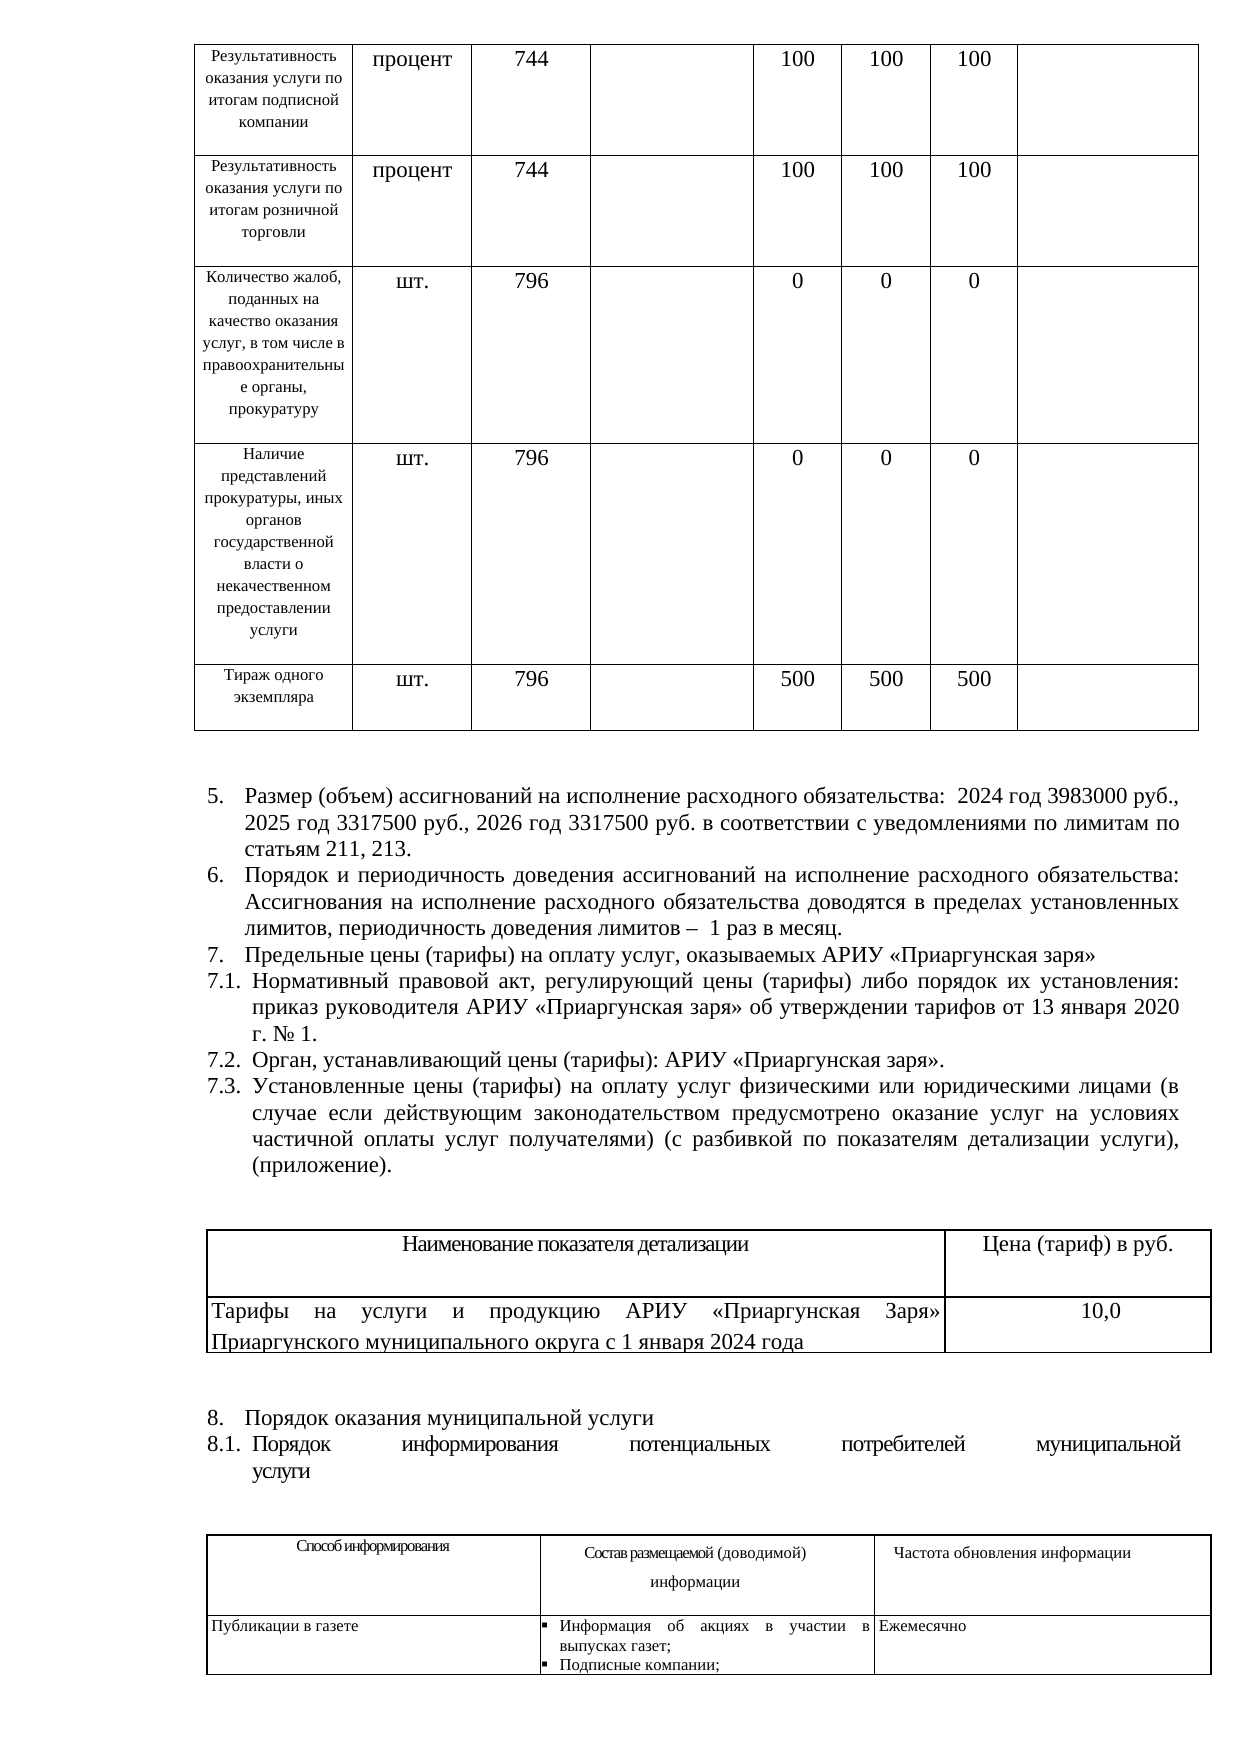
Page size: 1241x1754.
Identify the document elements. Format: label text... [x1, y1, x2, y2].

table_cell 796 [472, 267, 590, 443]
table_cell 10,0 [946, 1298, 1210, 1351]
table_cell Результативность оказания услуги по итогам розничной торговли [195, 156, 352, 266]
table_cell 100 [842, 156, 930, 266]
table_cell шт. [353, 665, 471, 730]
table_cell 744 [472, 156, 590, 266]
table_cell 796 [472, 444, 590, 663]
table_cell [1018, 45, 1198, 155]
table_cell 100 [931, 156, 1017, 266]
table_cell процент [353, 45, 471, 155]
table_cell 500 [842, 665, 930, 730]
list Орган, устанавливающий цены (тарифы): АРИУ «Приаргунская заря». [207, 1046, 1181, 1072]
list Порядок и периодичность доведения ассигнований на исполнение расходного обязательства: Ассигнования на исполнение расходного обязательства доводятся в пределах установленных лимитов, периодичность доведения лимитов – 1 раз в месяц. [207, 862, 1181, 941]
table_cell Результативность оказания услуги по итогам подписной компании [195, 45, 352, 155]
table_cell [591, 156, 753, 266]
table_cell Ежемесячно [875, 1616, 1210, 1674]
table_cell шт. [353, 267, 471, 443]
table_cell 500 [754, 665, 841, 730]
table_cell [1018, 444, 1198, 663]
list Размер (объем) ассигнований на исполнение расходного обязательства: 2024 год 3983000 руб., 2025 год 3317500 руб., 2026 год 3317500 руб. в соответствии с уведомлениями по лимитам по статьям 211, 213. [207, 782, 1181, 862]
table_cell 100 [842, 45, 930, 155]
table_cell [591, 444, 753, 663]
table_cell 796 [472, 665, 590, 730]
list Предельные цены (тарифы) на оплату услуг, оказываемых АРИУ «Приаргунская заря» [207, 941, 1181, 967]
table_cell 100 [754, 45, 841, 155]
table_cell 0 [842, 444, 930, 663]
table_cell 500 [931, 665, 1017, 730]
table_cell Наличие представлений прокуратуры, иных органов государственной власти о некачественном предоставлении услуги [195, 444, 352, 663]
table_header Цена (тариф) в руб. [946, 1231, 1210, 1296]
table_cell Тираж одного экземпляра [195, 665, 352, 730]
table_header Частота обновления информации [875, 1536, 1210, 1614]
table_cell 0 [931, 444, 1017, 663]
table_header Состав размещаемой (доводимой) информации [541, 1536, 874, 1614]
table_cell шт. [353, 444, 471, 663]
table_cell Публикации в газете [208, 1616, 540, 1674]
table_cell 0 [842, 267, 930, 443]
table_cell [1018, 267, 1198, 443]
table_cell [591, 665, 753, 730]
table_cell [591, 267, 753, 443]
table_cell 100 [931, 45, 1017, 155]
table_cell 0 [754, 267, 841, 443]
table_cell [1018, 665, 1198, 730]
table_cell [591, 45, 753, 155]
list Порядок оказания муниципальной услуги [207, 1404, 1181, 1430]
table_cell Количество жалоб, поданных на качество оказания услуг, в том числе в правоохранительные органы, прокуратуру [195, 267, 352, 443]
table_cell 744 [472, 45, 590, 155]
table_cell Тарифы на услуги и продукцию АРИУ «Приаргунская Заря» Приаргунского муниципального округа с 1 января 2024 года [208, 1298, 944, 1351]
table_header Способ информирования [208, 1536, 540, 1614]
table_cell [1018, 156, 1198, 266]
table_cell 0 [754, 444, 841, 663]
list Порядок информирования потенциальных потребителей муниципальной услуги [207, 1430, 1181, 1483]
table_cell 0 [931, 267, 1017, 443]
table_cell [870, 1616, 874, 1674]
list Установленные цены (тарифы) на оплату услуг физическими или юридическими лицами (в случае если действующим законодательством предусмотрено оказание услуг на условиях частичной оплаты услуг получателями) (с разбивкой по показателям детализации услуги), (приложение). [207, 1072, 1181, 1178]
table_cell процент [353, 156, 471, 266]
table_cell 100 [754, 156, 841, 266]
table_header Наименование показателя детализации услуги [208, 1231, 944, 1296]
list Нормативный правовой акт, регулирующий цены (тарифы) либо порядок их установления: приказ руководителя АРИУ «Приаргунская заря» об утверждении тарифов от 13 января 2020 г. № 1. [207, 967, 1181, 1046]
